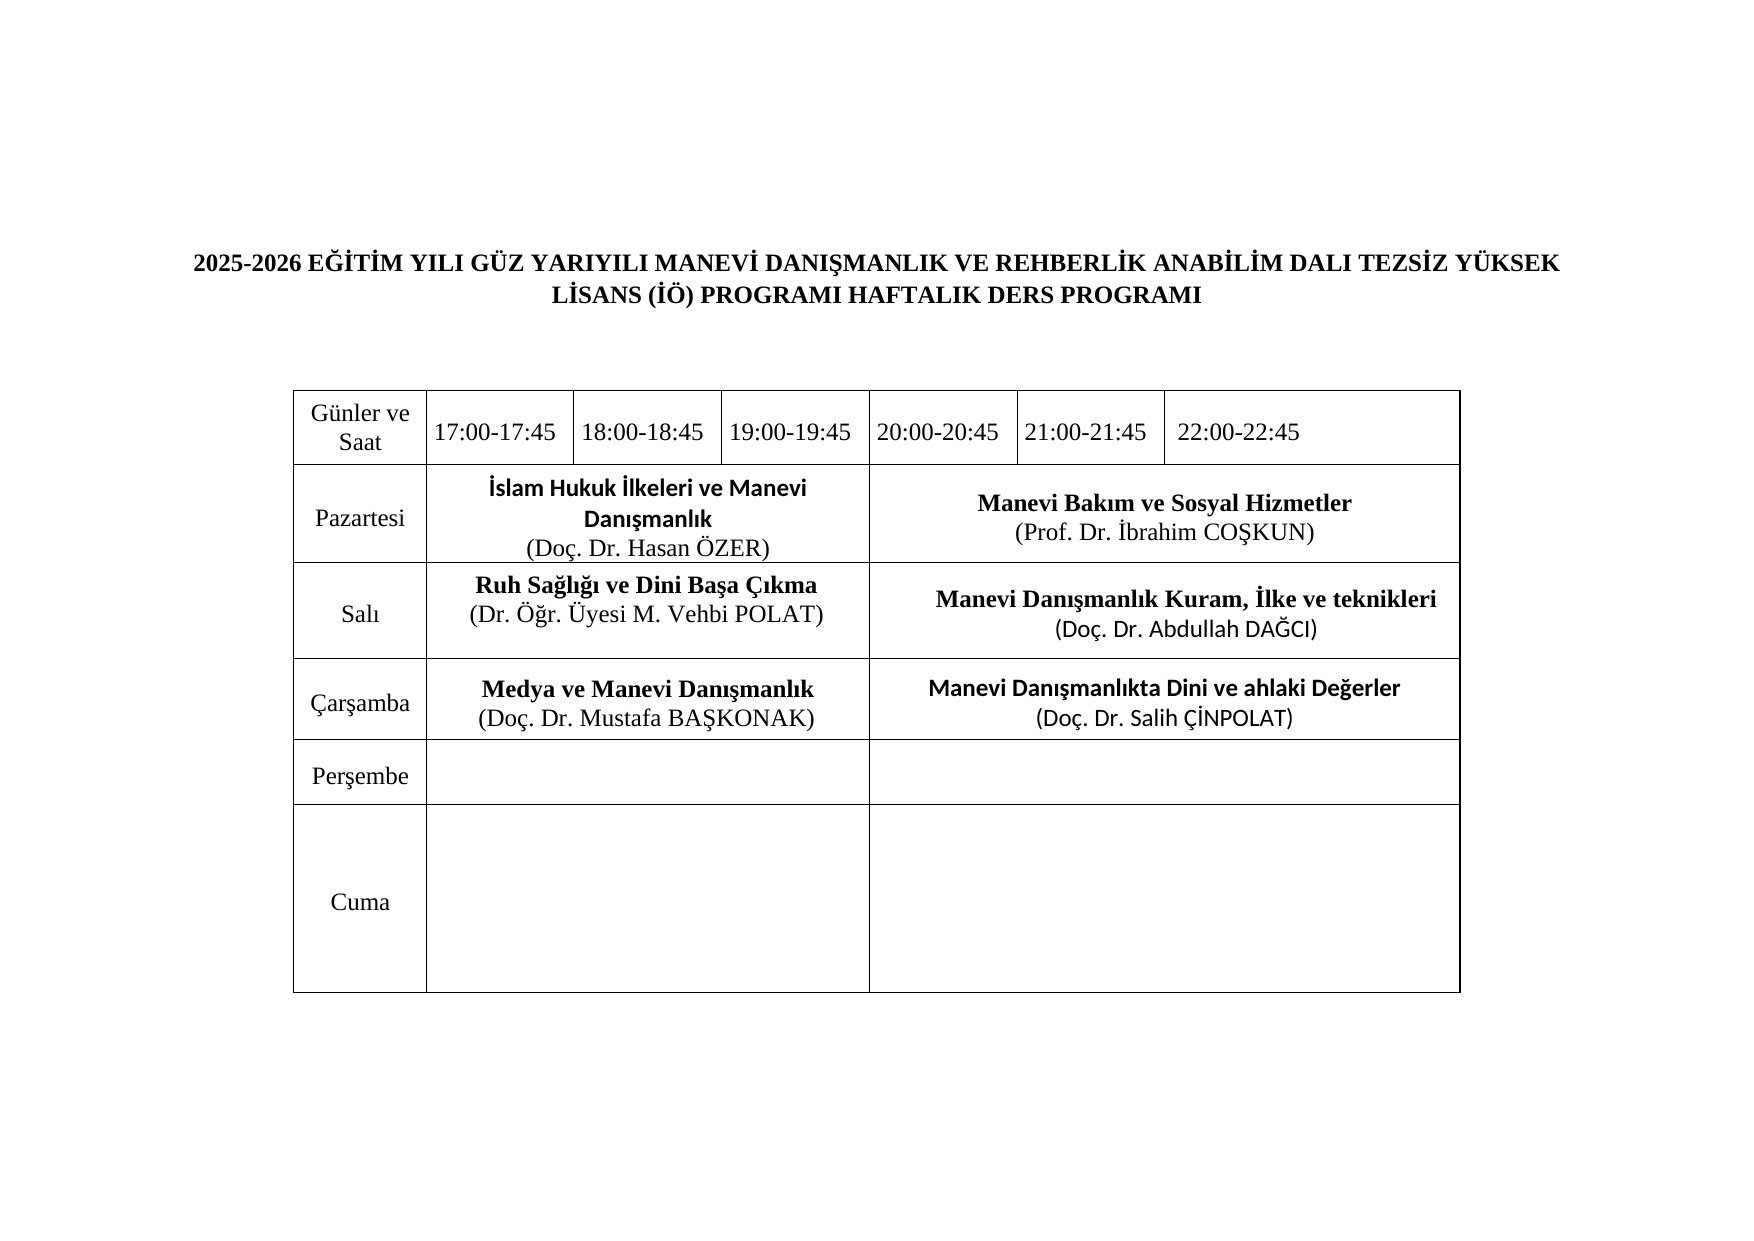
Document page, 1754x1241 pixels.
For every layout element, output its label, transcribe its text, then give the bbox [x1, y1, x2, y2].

table_cell Medya ve Manevi Danışmanlık (Doç. Dr. Mustafa BAŞKONAK) [427, 659, 869, 739]
table_cell [870, 805, 1459, 992]
table_header 17:00-17:45 [427, 391, 573, 464]
table_cell [427, 805, 869, 992]
table_cell Salı [294, 563, 426, 658]
table_header 19:00-19:45 [722, 391, 869, 464]
table_cell Manevi Bakım ve Sosyal Hizmetler (Prof. Dr. İbrahim COŞKUN) [870, 465, 1459, 562]
table_cell Cuma [294, 805, 426, 992]
table_cell [427, 740, 869, 804]
table_header 21:00-21:45 [1018, 391, 1164, 464]
table_cell Ruh Sağlığı ve Dini Başa Çıkma (Dr. Öğr. Üyesi M. Vehbi POLAT) [427, 563, 869, 658]
table_cell Pazartesi [294, 465, 426, 562]
table_header Günler ve Saat [294, 391, 426, 464]
table_cell İslam Hukuk İlkeleri ve Manevi Danışmanlık (Doç. Dr. Hasan ÖZER) [427, 465, 869, 562]
table_cell Perşembe [294, 740, 426, 804]
table_cell [870, 740, 1459, 804]
table_cell Manevi Danışmanlıkta Dini ve ahlaki Değerler (Doç. Dr. Salih ÇİNPOLAT) [870, 659, 1459, 739]
table_cell Çarşamba [294, 659, 426, 739]
text 2025-2026 EĞİTİM YILI GÜZ YARIYILI MANEVİ DANIŞMANLIK VE REHBERLİK ANABİLİM DALI TEZSİZ YÜKSEK LİSANS (İÖ) PROGRAMI HAFTALIK DERS PROGRAMI [148, 248, 1606, 309]
table_header 18:00-18:45 [574, 391, 721, 464]
table_header 22:00-22:45 [1165, 391, 1459, 464]
table_cell Manevi Danışmanlık Kuram, İlke ve teknikleri (Doç. Dr. Abdullah DAĞCI) [870, 563, 1459, 658]
table_header 20:00-20:45 [870, 391, 1017, 464]
